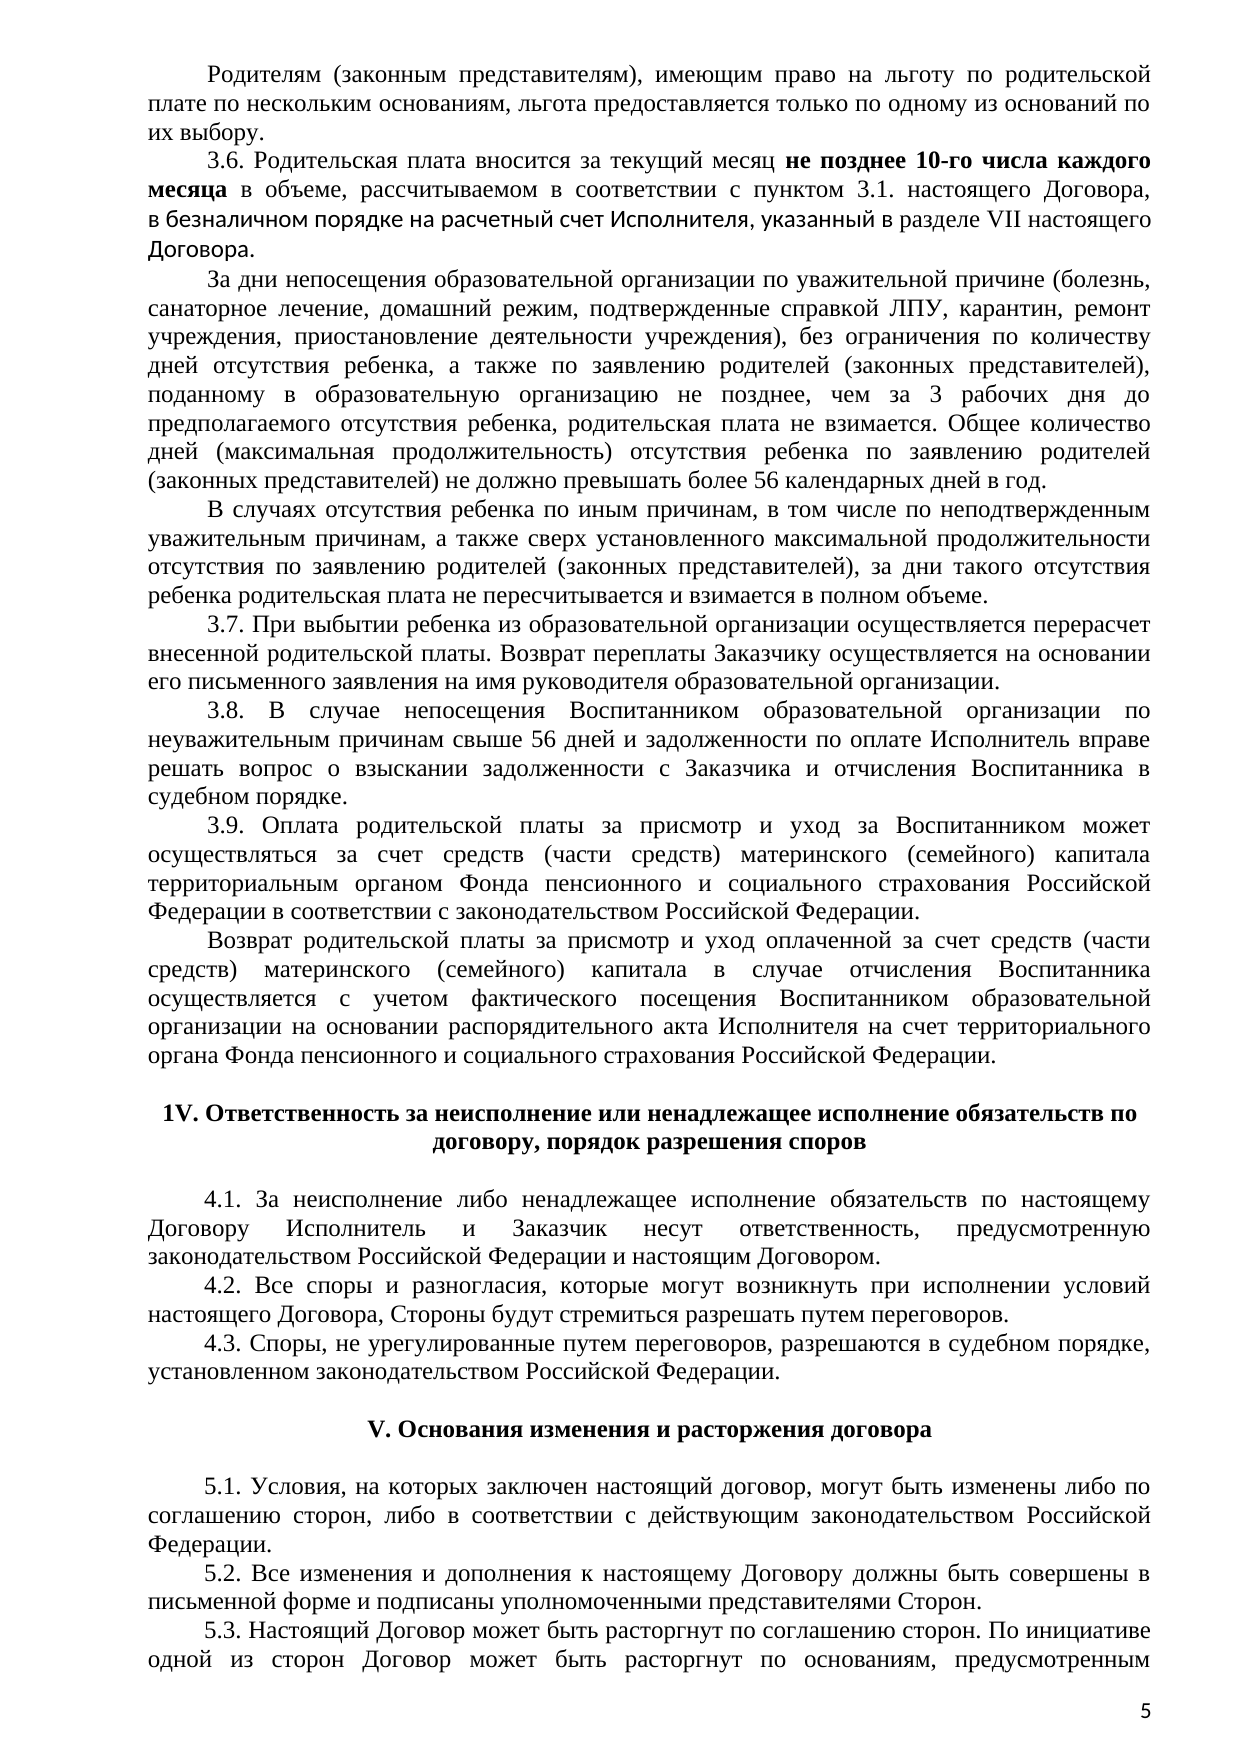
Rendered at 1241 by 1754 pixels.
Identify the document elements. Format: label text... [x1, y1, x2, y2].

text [148, 1615, 1152, 1673]
text V. Основания изменения и расторжения договора [148, 1414, 1152, 1443]
text 4.3. Споры, не урегулированные путем переговоров, разрешаются в судебном порядке, установленном законодательством Российской Федерации. [148, 1328, 1152, 1385]
text 3.9. Оплата родительской платы за присмотр и уход за Воспитанником может осуществляться за счет средств (части средств) материнского (семейного) капитала территориальным органом Фонда пенсионного и социального страхования Российской Федерации в соответствии с законодательством Российской Федерации. [148, 810, 1152, 925]
text 1V. Ответственность за неисполнение или ненадлежащее исполнение обязательств по договору, порядок разрешения споров [148, 1098, 1152, 1155]
text За дни непосещения образовательной организации по уважительной причине (болезнь, санаторное лечение, домашний режим, подтвержденные справкой ЛПУ, карантин, ремонт учреждения, приостановление деятельности учреждения), без ограничения по количеству дней отсутствия ребенка, а также по заявлению родителей (законных представителей), поданному в образовательную организацию не позднее, чем за 3 рабочих дня до предполагаемого отсутствия ребенка, родительская плата не взимается. Общее количество дней (максимальная продолжительность) отсутствия ребенка по заявлению родителей (законных представителей) не должно превышать более 56 календарных дней в год. [148, 264, 1152, 494]
text 4.2. Все споры и разногласия, которые могут возникнуть при исполнении условий настоящего Договора, Стороны будут стремиться разрешать путем переговоров. [148, 1270, 1152, 1328]
text Возврат родительской платы за присмотр и уход оплаченной за счет средств (части средств) материнского (семейного) капитала в случае отчисления Воспитанника осуществляется с учетом фактического посещения Воспитанником образовательной организации на основании распорядительного акта Исполнителя на счет территориального органа Фонда пенсионного и социального страхования Российской Федерации. [148, 925, 1152, 1069]
text В случаях отсутствия ребенка по иным причинам, в том числе по неподтвержденным уважительным причинам, а также сверх установленного максимальной продолжительности отсутствия по заявлению родителей (законных представителей), за дни такого отсутствия ребенка родительская плата не пересчитывается и взимается в полном объеме. [148, 494, 1152, 609]
text 5.1. Условия, на которых заключен настоящий договор, могут быть изменены либо по соглашению сторон, либо в соответствии с действующим законодательством Российской Федерации. [148, 1471, 1152, 1558]
text 3.7. При выбытии ребенка из образовательной организации осуществляется перерасчет внесенной родительской платы. Возврат переплаты Заказчику осуществляется на основании его письменного заявления на имя руководителя образовательной организации. [148, 609, 1152, 695]
text Родителям (законным представителям), имеющим право на льготу по родительской плате по нескольким основаниям, льгота предоставляется только по одному из оснований по их выбору. [148, 59, 1152, 145]
text 4.1. За неисполнение либо ненадлежащее исполнение обязательств по настоящему Договору Исполнитель и Заказчик несут ответственность, предусмотренную законодательством Российской Федерации и настоящим Договором. [148, 1184, 1152, 1270]
text 3.8. В случае непосещения Воспитанником образовательной организации по неуважительным причинам свыше 56 дней и задолженности по оплате Исполнитель вправе решать вопрос о взыскании задолженности с Заказчика и отчисления Воспитанника в судебном порядке. [148, 695, 1152, 810]
text 5.2. Все изменения и дополнения к настоящему Договору должны быть совершены в письменной форме и подписаны уполномоченными представителями Сторон. [148, 1558, 1152, 1615]
text 3.6. Родительская плата вносится за текущий месяц не позднее 10-го числа каждого месяца в объеме, рассчитываемом в соответствии с пунктом 3.1. настоящего Договора, в безналичном порядке на расчетный счет Исполнителя, указанный в разделе VII настоящего Договора. [148, 145, 1152, 264]
